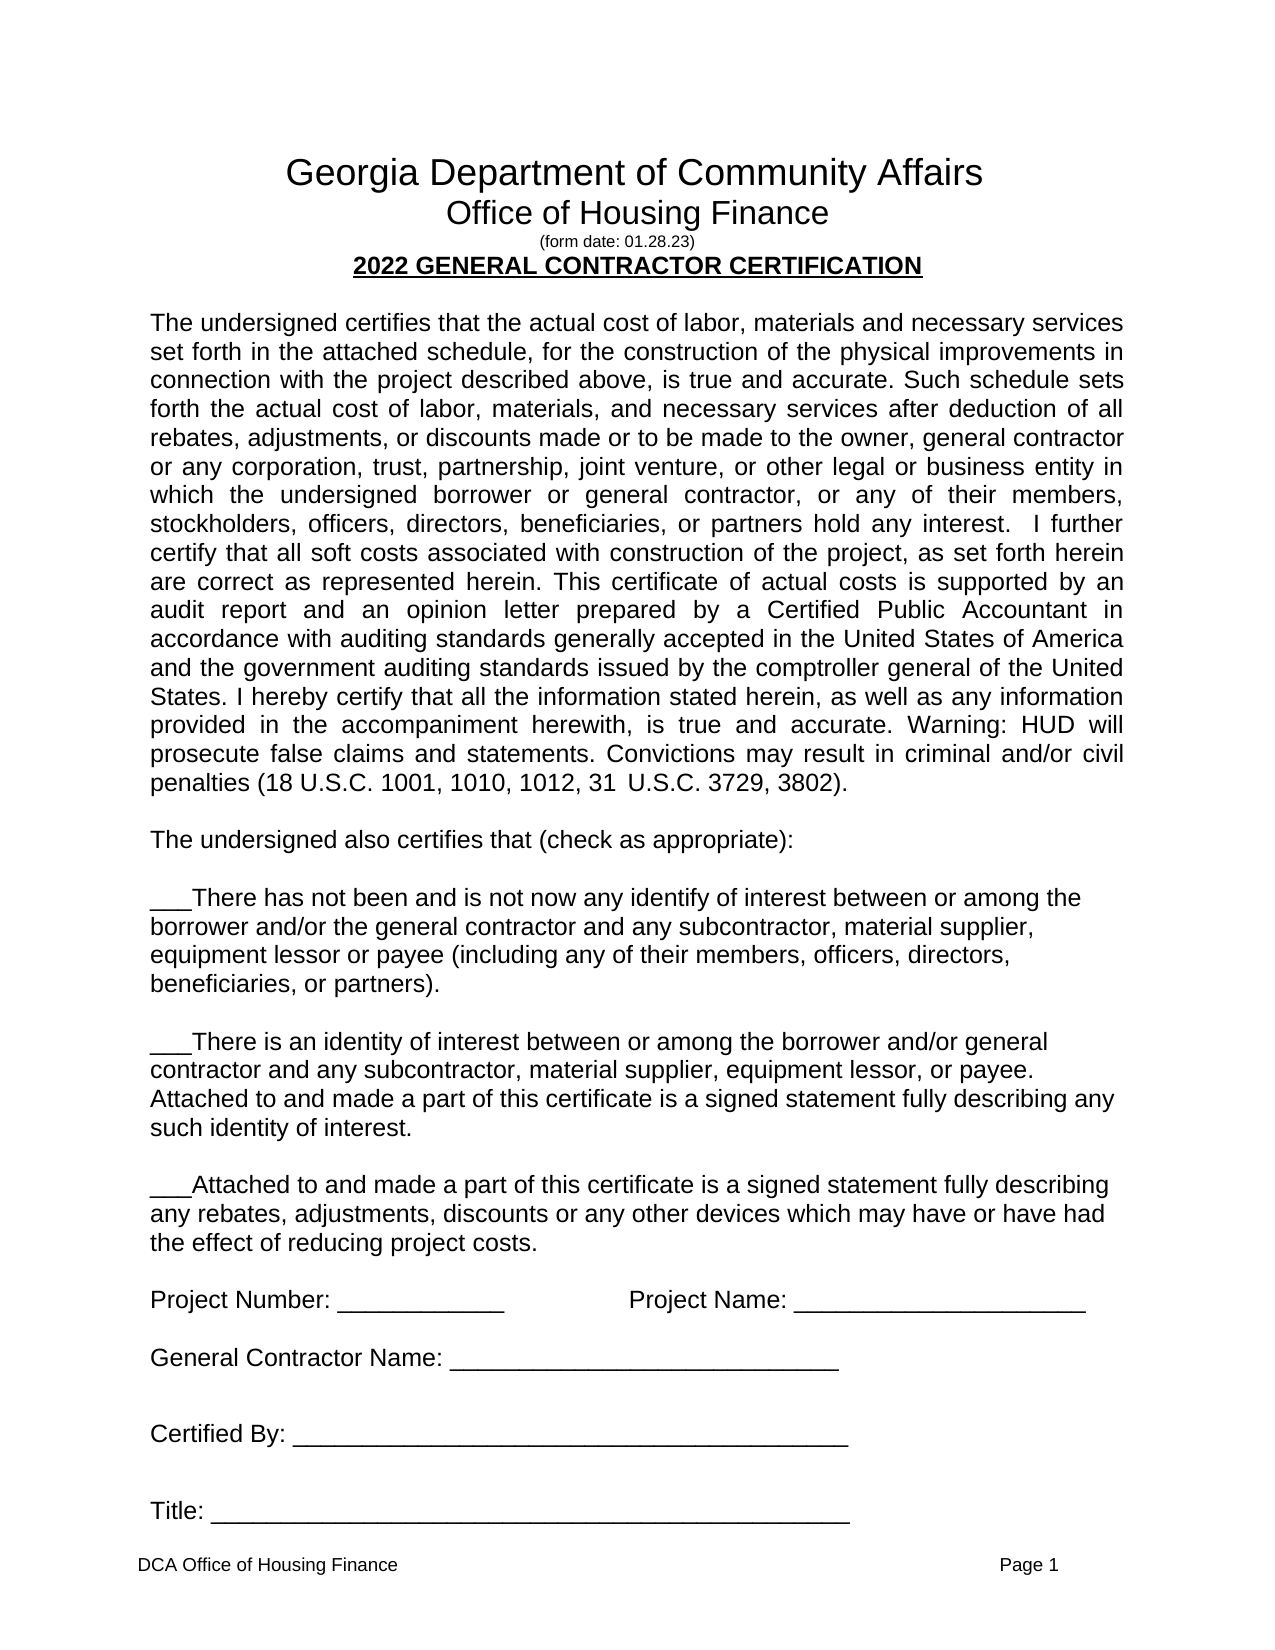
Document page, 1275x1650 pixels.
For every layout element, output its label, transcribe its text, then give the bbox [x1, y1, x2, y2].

text General Contractor Name: ____________________________ [150, 1343, 1137, 1372]
text Certified By: ________________________________________ [150, 1419, 1137, 1448]
text (form date: 01.28.23) [137, 231, 1137, 251]
text The undersigned certifies that the actual cost of labor, materials and necessary services set forth in the attached schedule, for the construction of the physical improvements in connection with the project described above, is true and accurate. Such schedule sets forth the actual cost of labor, materials, and necessary services after deduction of all rebates, adjustments, or discounts made or to be made to the owner, general contractor or any corporation, trust, partnership, joint venture, or other legal or business entity in which the undersigned borrower or general contractor, or any of their members, stockholders, officers, directors, beneficiaries, or partners hold any interest. I further certify that all soft costs associated with construction of the project, as set forth herein are correct as represented herein. This certificate of actual costs is supported by an audit report and an opinion letter prepared by a Certified Public Accountant in accordance with auditing standards generally accepted in the United States of America and the government auditing standards issued by the comptroller general of the United States. I hereby certify that all the information stated herein, as well as any information provided in the accompaniment herewith, is true and accurate. Warning: HUD will prosecute false claims and statements. Convictions may result in criminal and/or civil penalties (18 U.S.C. 1001, 1010, 1012, 31 U.S.C. 3729, 3802). [150, 308, 1125, 797]
text Georgia Department of Community Affairs [137, 150, 1131, 193]
text The undersigned also certifies that (check as appropriate): [150, 825, 1137, 854]
text ___There has not been and is not now any identify of interest between or among the borrower and/or the general contractor and any subcontractor, material supplier, equipment lessor or payee (including any of their members, officers, directors, beneficiaries, or partners). [150, 883, 1125, 998]
text Title: ______________________________________________ [150, 1496, 1137, 1524]
text Office of Housing Finance [309, 193, 966, 231]
text ___There is an identity of interest between or among the borrower and/or general contractor and any subcontractor, material supplier, equipment lessor, or payee. Attached to and made a part of this certificate is a signed statement fully describing any such identity of interest. [150, 1027, 1137, 1142]
text Project Number: ____________ Project Name: _____________________ [150, 1285, 1137, 1314]
text ___Attached to and made a part of this certificate is a signed statement fully describing any rebates, adjustments, discounts or any other devices which may have or have had the effect of reducing project costs. [150, 1170, 1137, 1257]
text 2022 GENERAL CONTRACTOR CERTIFICATION [309, 251, 966, 279]
